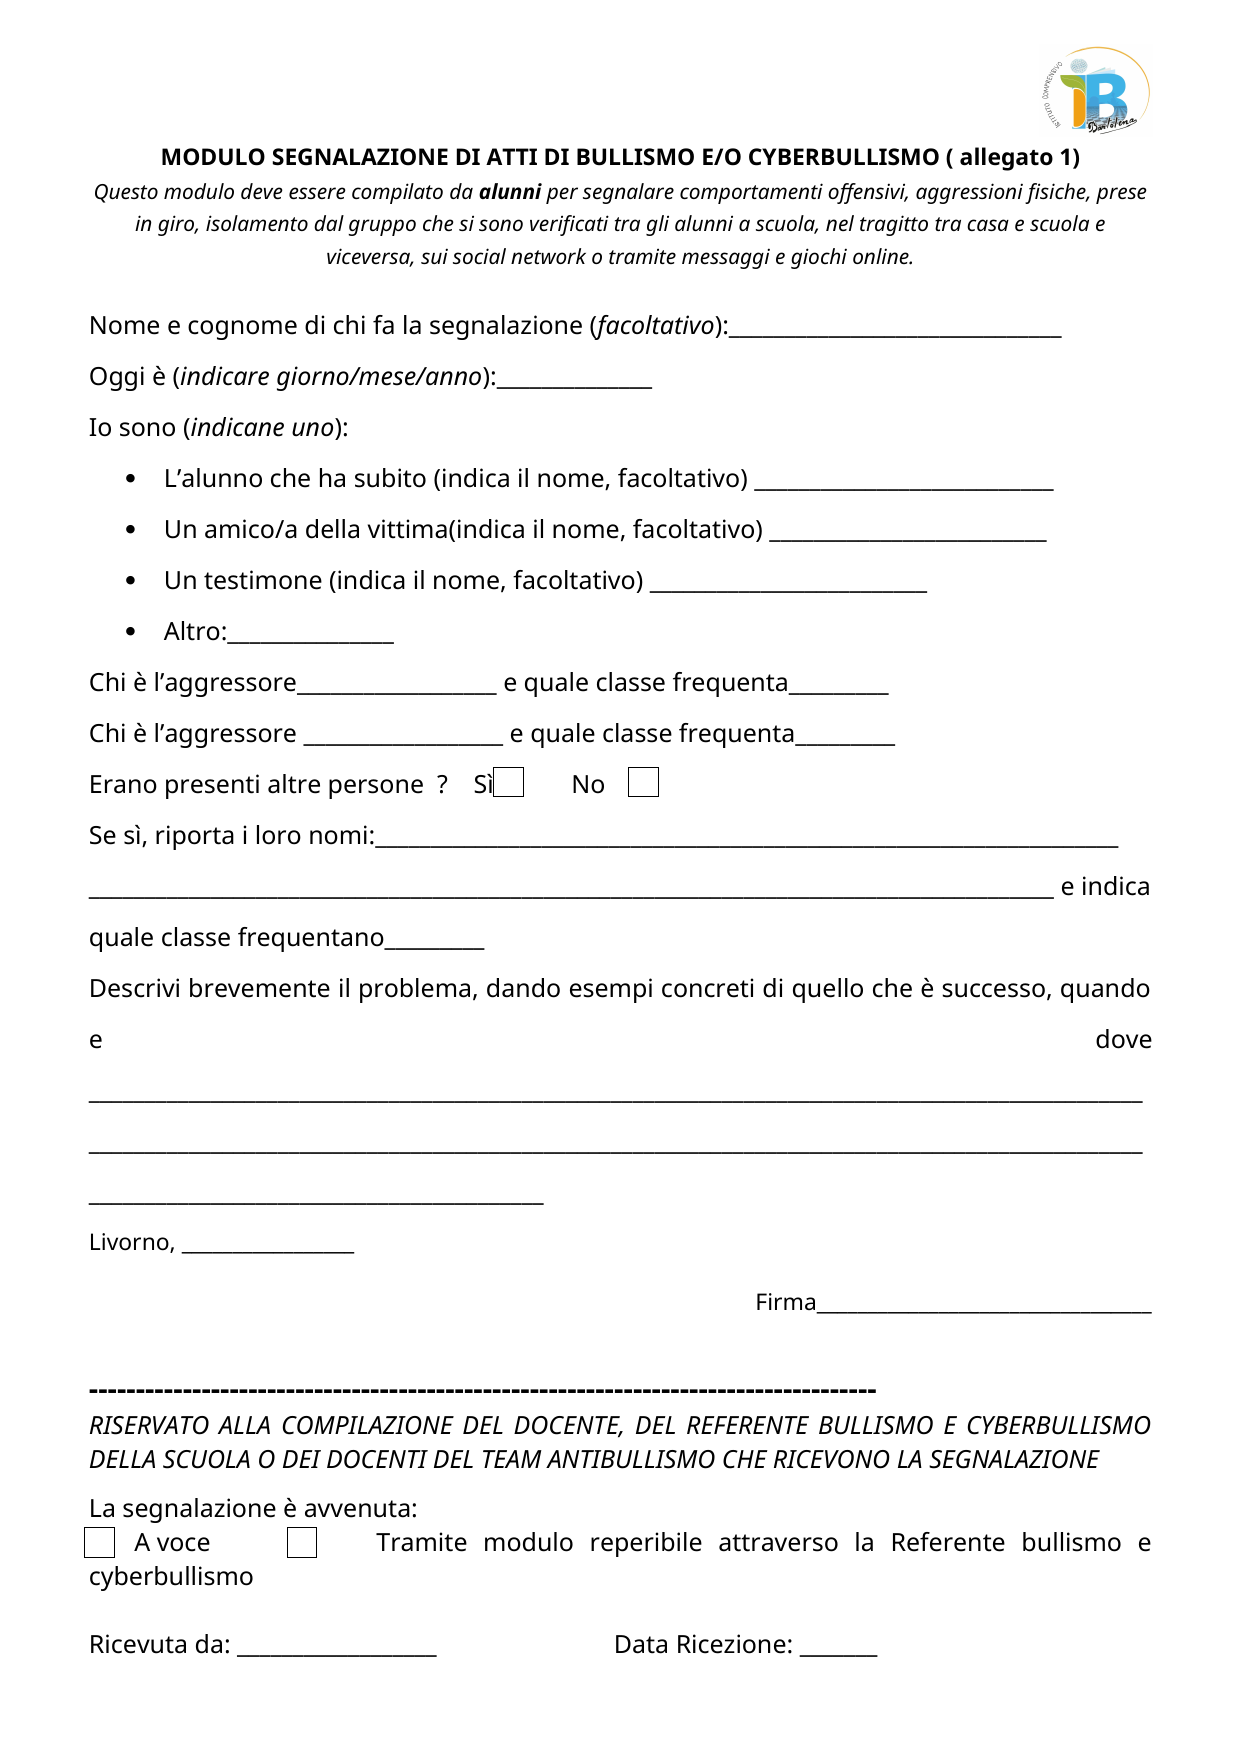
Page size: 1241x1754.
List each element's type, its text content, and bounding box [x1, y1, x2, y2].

text Oggi è (indicare giorno/mese/anno):______________ [89, 358, 1152, 392]
text La segnalazione è avvenuta: [89, 1490, 1152, 1524]
list Un testimone (indica il nome, facoltativo) _________________________ [126, 562, 1152, 597]
text Descrivi brevemente il problema, dando esempi concreti di quello che è successo, quando e dove _______________________________________________________________________________________________________________________________________________________________________________________________________________________________________ [89, 971, 1152, 1209]
text Nome e cognome di chi fa la segnalazione (facoltativo):______________________________ [89, 307, 1152, 341]
text Se sì, riporta i loro nomi:___________________________________________________________________ [89, 818, 1152, 852]
text Firma_________________________________ [89, 1257, 1152, 1317]
text ------------------------------------------------------------------------------------ [89, 1368, 1152, 1408]
text _______________________________________________________________________________________ e indica quale classe frequentano_________ [89, 869, 1152, 954]
text Chi è l’aggressore__________________ e quale classe frequenta_________ [89, 664, 1152, 699]
picture [1039, 44, 1153, 137]
text Erano presenti altre persone ? Sì No [89, 767, 1152, 801]
list Un amico/a della vittima(indica il nome, facoltativo) _________________________ [126, 511, 1152, 546]
text Chi è l’aggressore __________________ e quale classe frequenta_________ [89, 716, 1152, 750]
text Io sono (indicane uno): [89, 409, 1152, 443]
text A voce Tramite modulo reperibile attraverso la Referente bullismo e cyberbullismo [89, 1524, 1152, 1592]
list L’alunno che ha subito (indica il nome, facoltativo) ___________________________ [126, 460, 1152, 494]
text Ricevuta da: __________________ Data Ricezione: _______ [89, 1627, 1152, 1661]
text Livorno, _________________ [89, 1226, 1152, 1257]
list Altro:_______________ [126, 613, 1152, 648]
text Questo modulo deve essere compilato da alunni per segnalare comportamenti offensivi, aggressioni fisiche, prese in giro, isolamento dal gruppo che si sono verificati tra gli alunni a scuola, nel tragitto tra casa e scuola e viceversa, sui social network o tramite messaggi e giochi online. [89, 177, 1152, 271]
text RISERVATO ALLA COMPILAZIONE DEL DOCENTE, DEL REFERENTE BULLISMO E CYBERBULLISMO DELLA SCUOLA O DEI DOCENTI DEL TEAM ANTIBULLISMO CHE RICEVONO LA SEGNALAZIONE [89, 1408, 1152, 1476]
text MODULO SEGNALAZIONE DI ATTI DI BULLISMO E/O CYBERBULLISMO ( allegato 1) [89, 141, 1152, 172]
